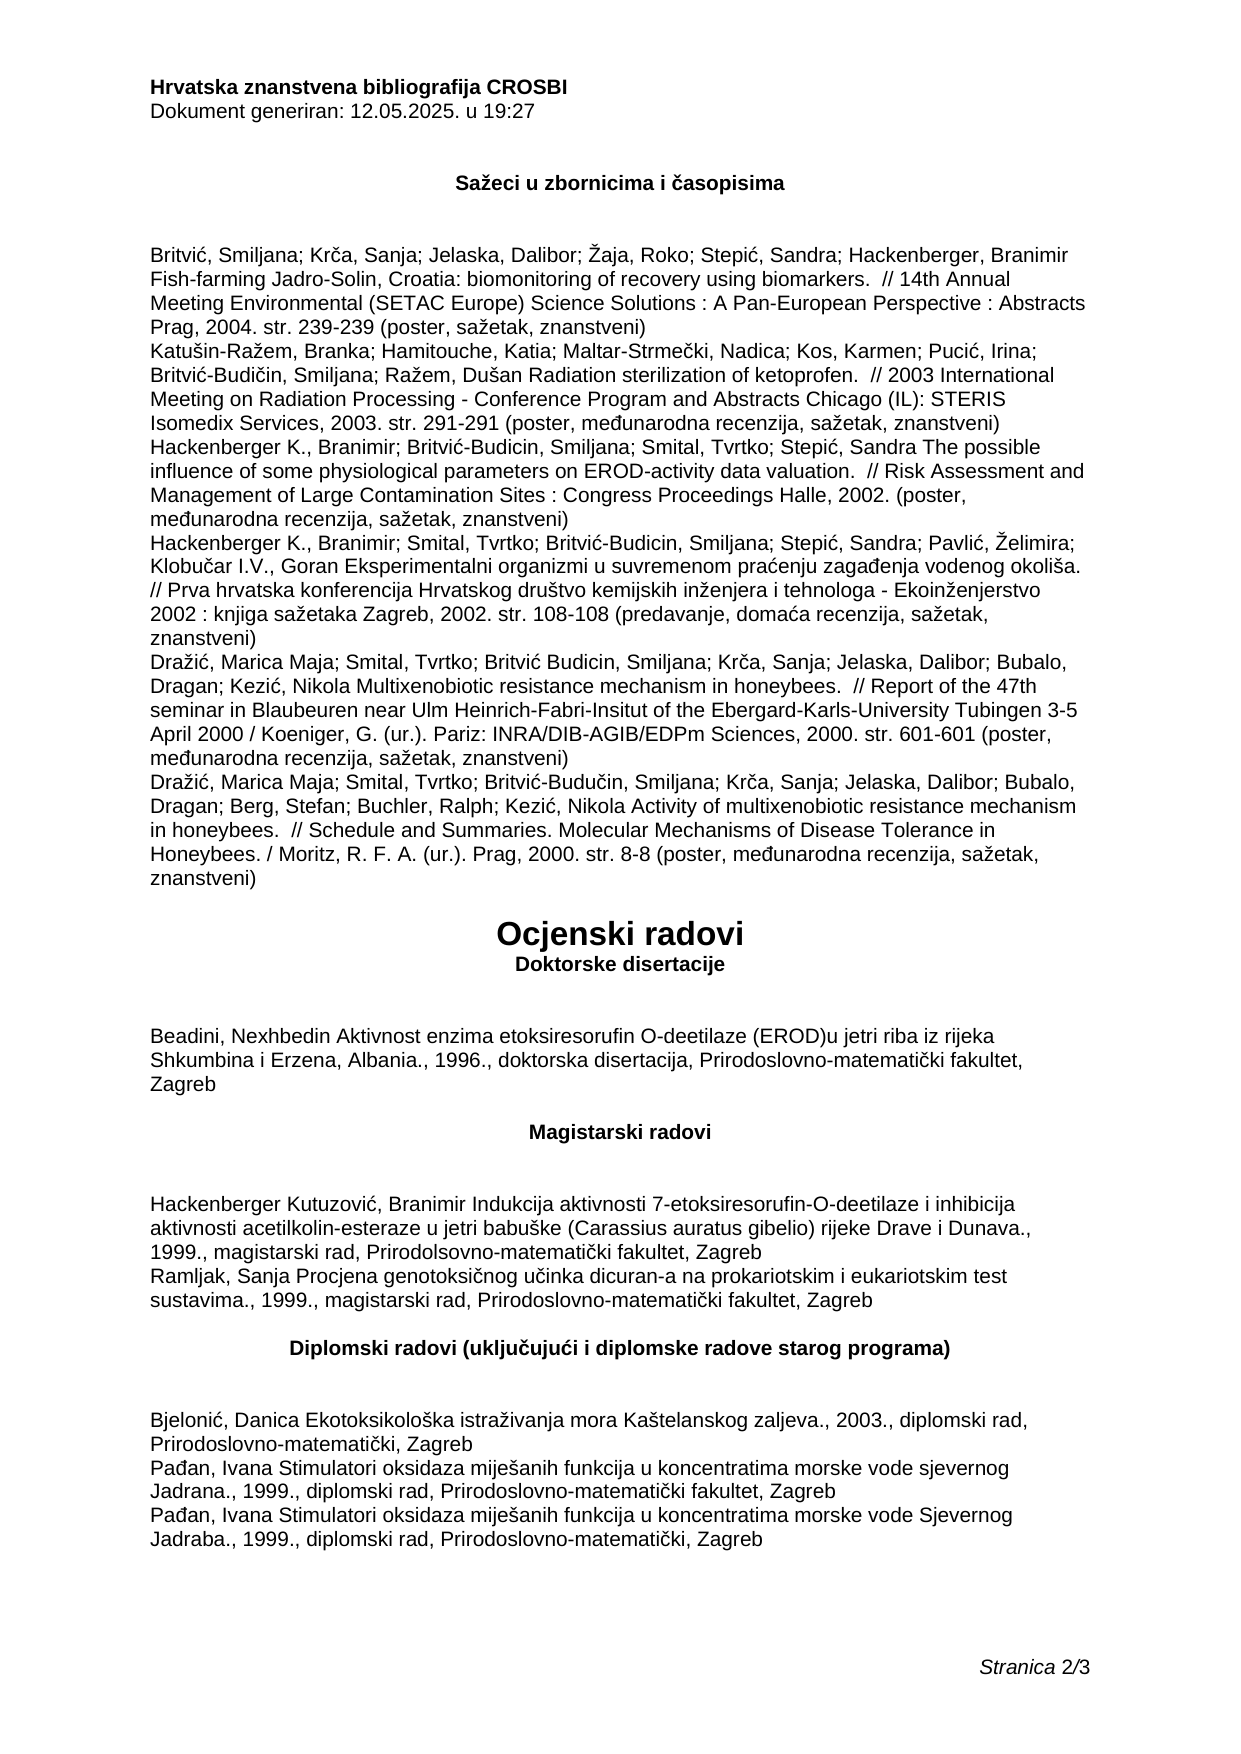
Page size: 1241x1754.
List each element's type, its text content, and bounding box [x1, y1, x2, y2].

text Dražić, Marica Maja; Smital, Tvrtko; Britvić Budicin, Smiljana; Krča, Sanja; Jelaska, Dalibor; Bubalo, Dragan; Kezić, Nikola [150, 650, 1090, 770]
text Hackenberger K., Branimir; Britvić-Budicin, Smiljana; Smital, Tvrtko; Stepić, Sandra [150, 434, 1090, 530]
text Katušin-Ražem, Branka; Hamitouche, Katia; Maltar-Strmečki, Nadica; Kos, Karmen; Pucić, Irina; Britvić-Budičin, Smiljana; Ražem, Dušan [150, 339, 1090, 434]
text Pađan, Ivana [150, 1503, 1090, 1551]
subtitle Doktorske disertacije [150, 952, 1090, 976]
text Dražić, Marica Maja; Smital, Tvrtko; Britvić-Budučin, Smiljana; Krča, Sanja; Jelaska, Dalibor; Bubalo, Dragan; Berg, Stefan; Buchler, Ralph; Kezić, Nikola [150, 770, 1090, 890]
text Ramljak, Sanja [150, 1264, 1090, 1312]
subtitle Ocjenski radovi [150, 914, 1090, 952]
text Pađan, Ivana [150, 1455, 1090, 1503]
text Beadini, Nexhbedin [150, 1024, 1090, 1096]
text Hackenberger K., Branimir; Smital, Tvrtko; Britvić-Budicin, Smiljana; Stepić, Sandra; Pavlić, Želimira; Klobučar I.V., Goran [150, 530, 1090, 650]
subtitle Sažeci u zbornicima i časopisima [150, 171, 1090, 195]
subtitle Diplomski radovi (uključujući i diplomske radove starog programa) [150, 1336, 1090, 1359]
text Bjelonić, Danica [150, 1407, 1090, 1455]
subtitle Magistarski radovi [150, 1120, 1090, 1144]
text Hackenberger Kutuzović, Branimir [150, 1192, 1090, 1264]
text Britvić, Smiljana; Krča, Sanja; Jelaska, Dalibor; Žaja, Roko; Stepić, Sandra; Hackenberger, Branimir [150, 243, 1090, 339]
